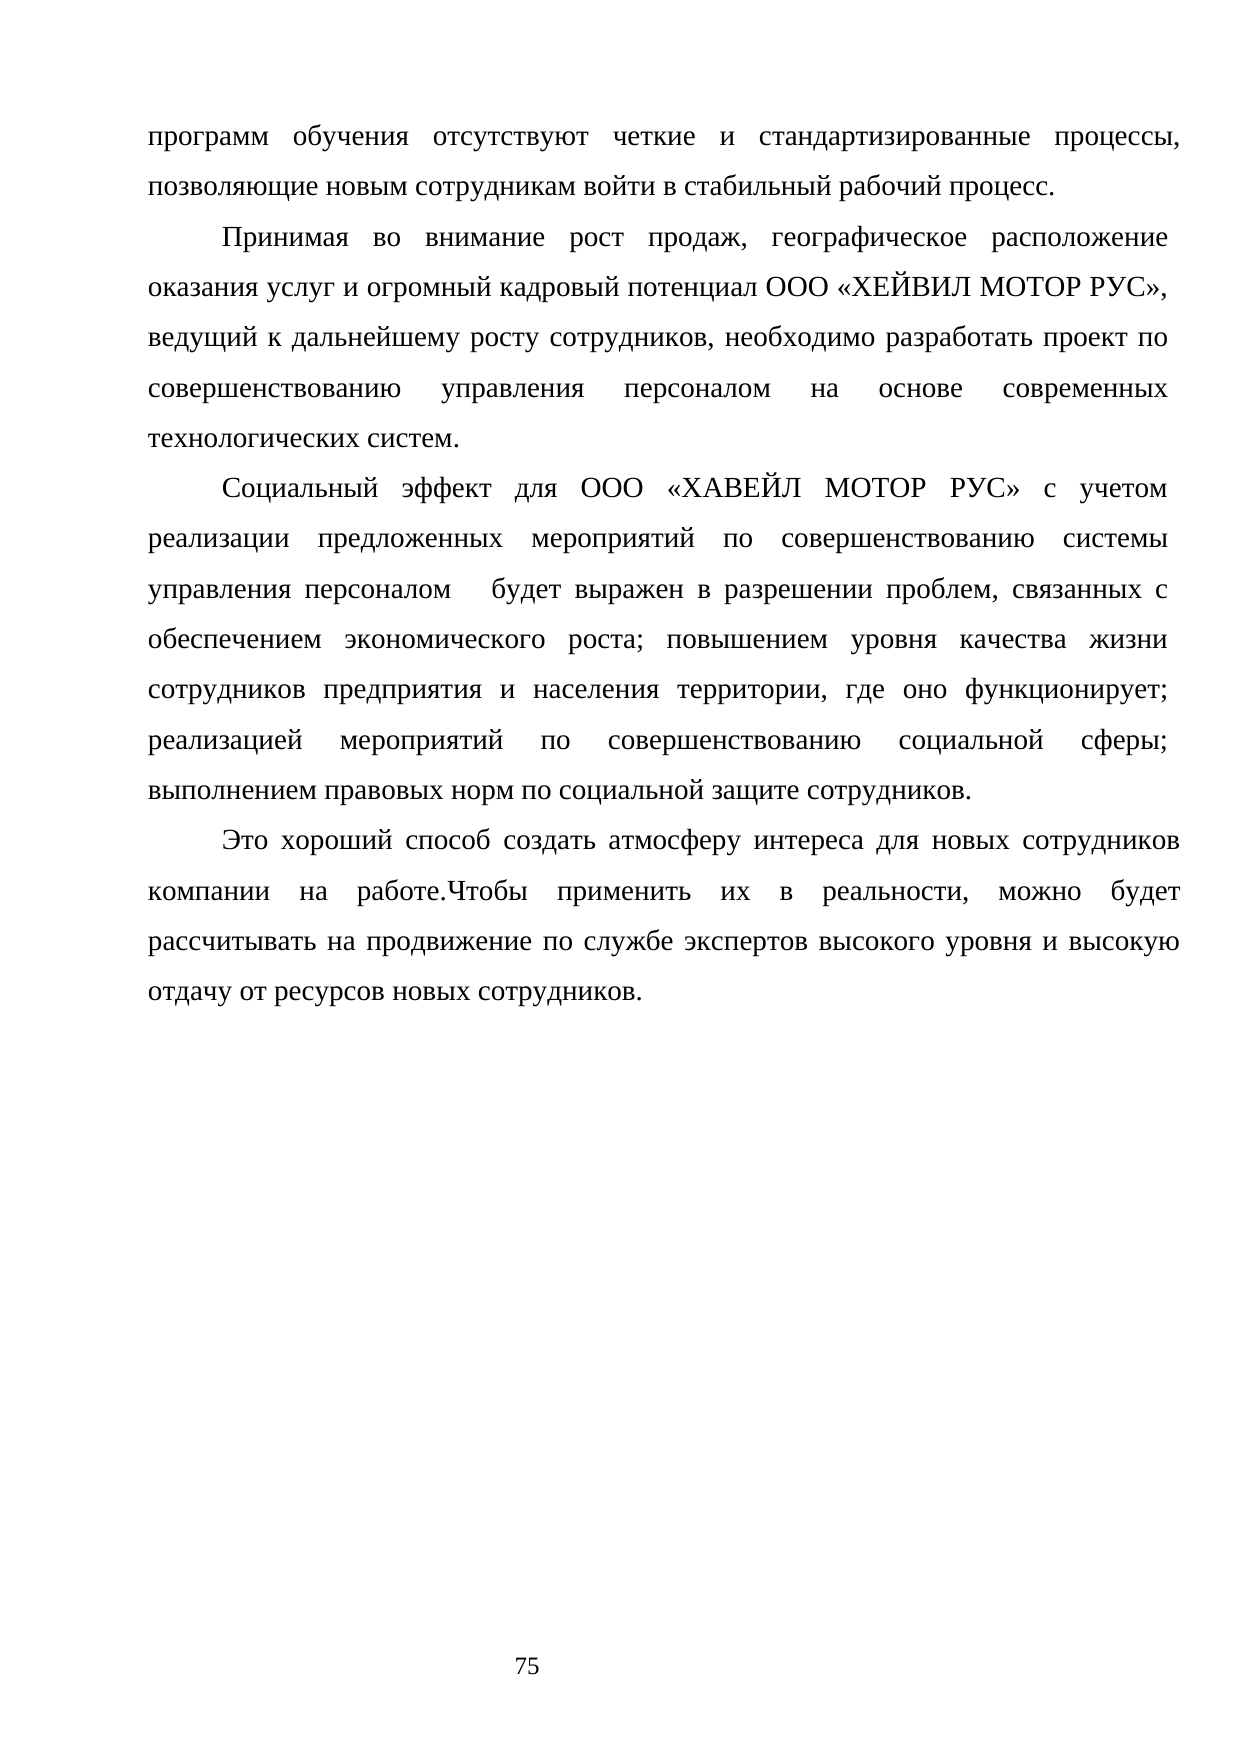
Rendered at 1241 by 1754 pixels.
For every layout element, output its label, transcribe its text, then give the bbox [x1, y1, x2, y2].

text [148, 118, 1181, 202]
text Социальный эффект для ООО «ХАВЕЙЛ МОТОР РУС» с учетом реализации предложенных мероприятий по совершенствованию системы управления персоналом будет выражен в разрешении проблем, связанных с обеспечением экономического роста; повышением уровня качества жизни сотрудников предприятия и населения территории, где оно функционирует; реализацией мероприятий по совершенствованию социальной сферы; выполнением правовых норм по социальной защите сотрудников. [148, 470, 1169, 806]
text Принимая во внимание рост продаж, географическое расположение оказания услуг и огромный кадровый потенциал ООО «ХЕЙВИЛ МОТОР РУС», ведущий к дальнейшему росту сотрудников, необходимо разработать проект по совершенствованию управления персоналом на основе современных технологических систем. [148, 219, 1169, 453]
text Это хороший способ создать атмосферу интереса для новых сотрудников компании на работе.Чтобы применить их в реальности, можно будет рассчитывать на продвижение по службе экспертов высокого уровня и высокую отдачу от ресурсов новых сотрудников. [148, 822, 1181, 1007]
